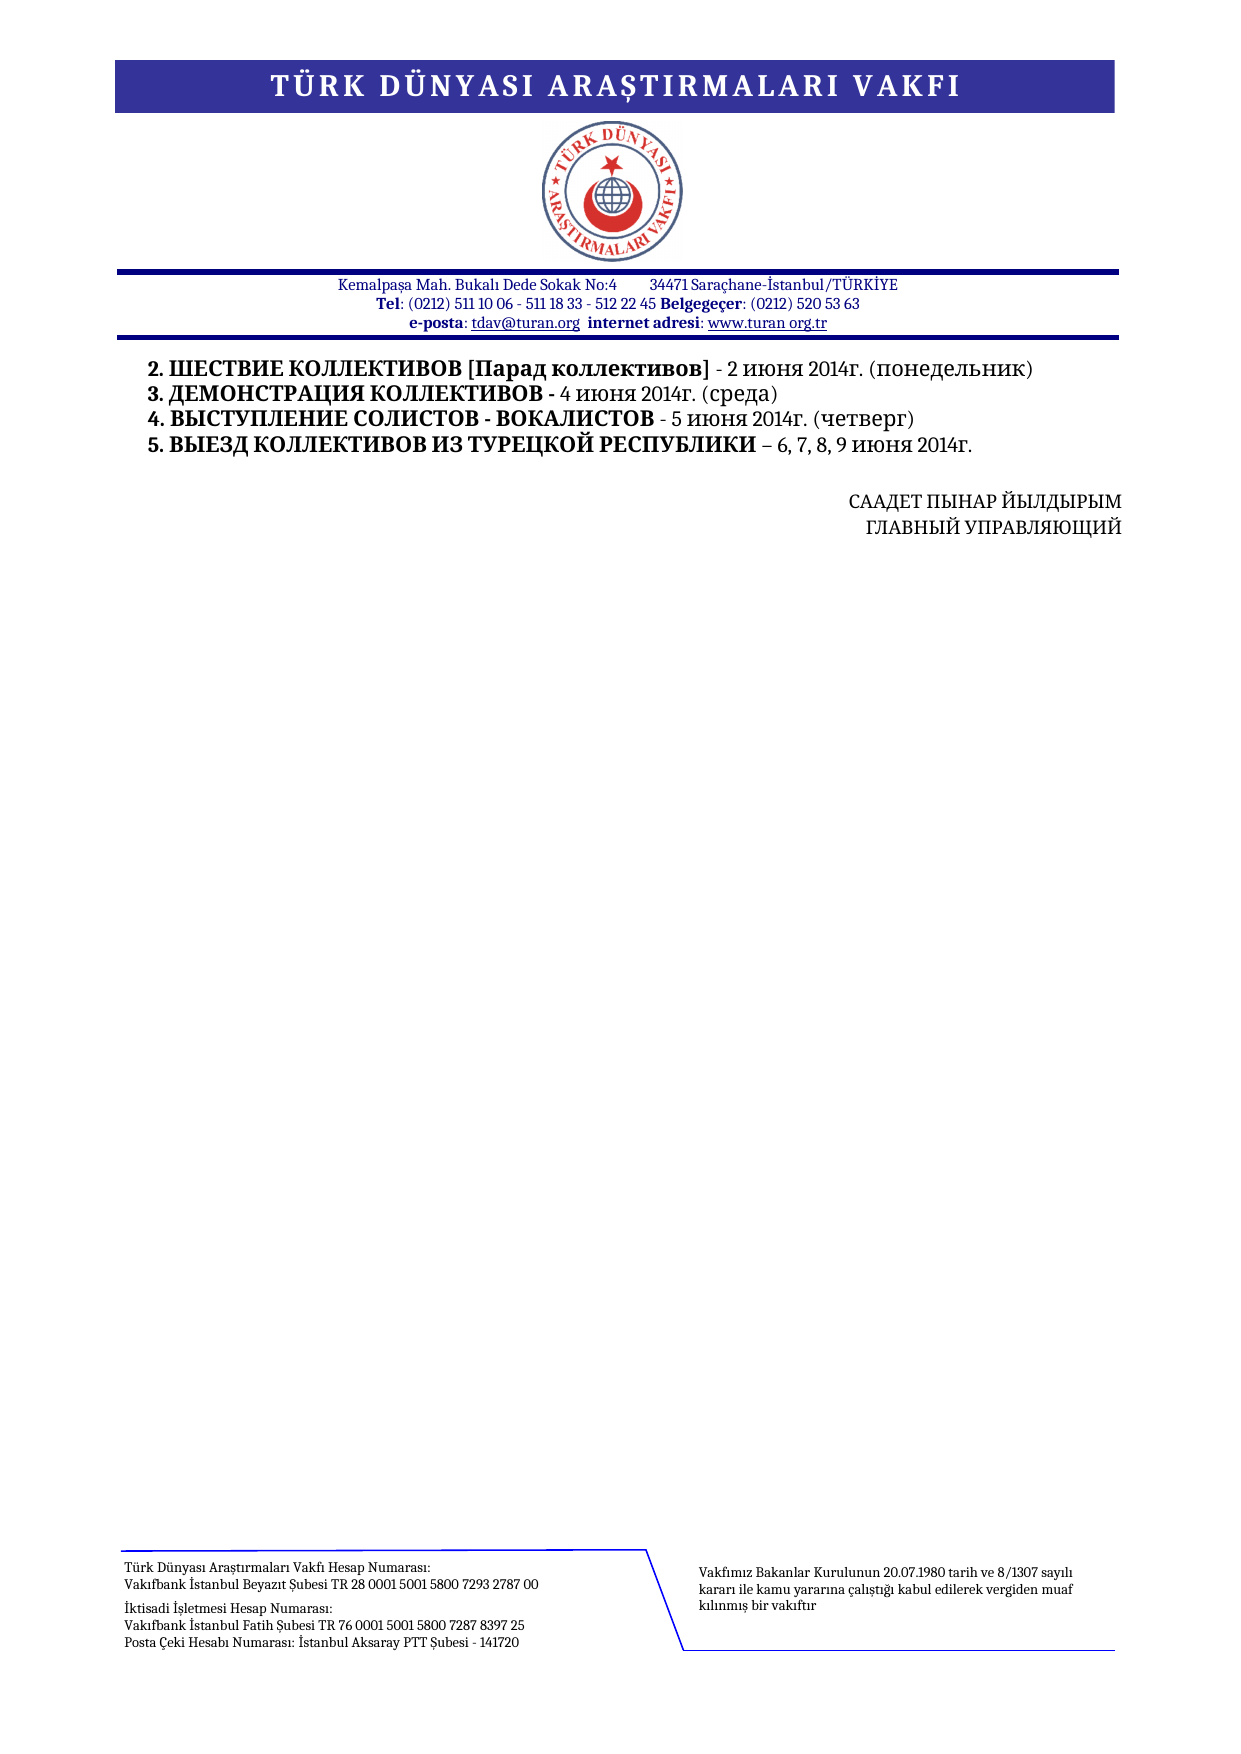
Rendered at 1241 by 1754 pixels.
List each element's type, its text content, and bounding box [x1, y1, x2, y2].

text 4. ВЫСТУПЛЕНИЕ СОЛИСТОВ - ВОКАЛИСТОВ - 5 июня 2014г. (четверг) [118, 407, 1122, 432]
text ГЛАВНЫЙ УПРАВЛЯЮЩИЙ [118, 513, 1122, 539]
text 3. ДЕМОНСТРАЦИЯ КОЛЛЕКТИВОВ - 4 июня 2014г. (среда) [118, 382, 1122, 407]
text СААДЕТ ПЫНАР ЙЫЛДЫРЫМ [118, 486, 1122, 513]
text 5. ВЫЕЗД КОЛЛЕКТИВОВ ИЗ ТУРЕЦКОЙ РЕСПУБЛИКИ – 6, 7, 8, 9 июня 2014г. [118, 432, 1122, 458]
text 2. ШЕСТВИЕ КОЛЛЕКТИВОВ [Парад коллективов] - 2 июня 2014г. (понедельник) [118, 118, 1122, 382]
